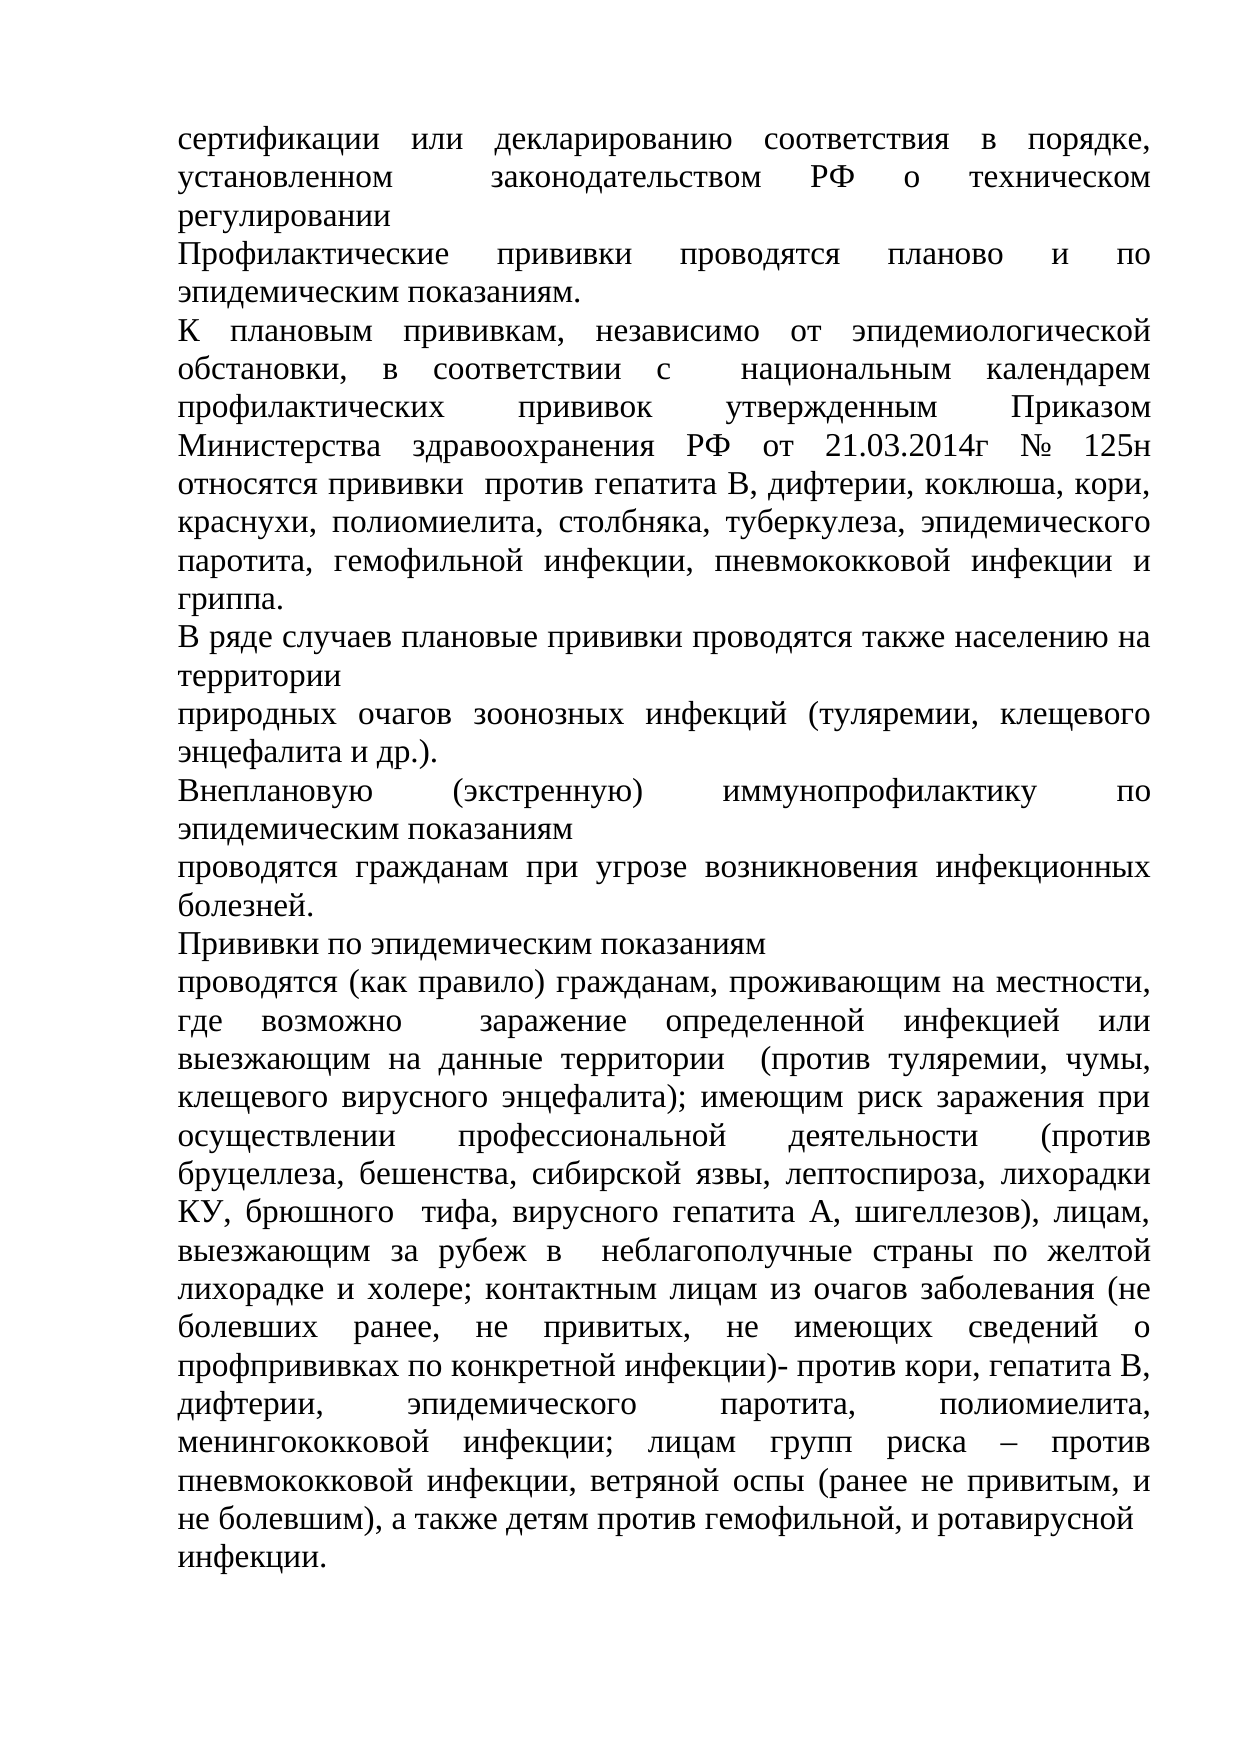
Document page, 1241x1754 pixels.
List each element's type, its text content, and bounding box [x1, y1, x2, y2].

text Внеплановую (экстренную) иммунопрофилактику по эпидемическим показаниям [177, 770, 1152, 846]
text Прививки по эпидемическим показаниям [177, 923, 1152, 961]
text В ряде случаев плановые прививки проводятся также населению на территории [177, 616, 1152, 693]
text природных очагов зоонозных инфекций (туляремии, клещевого энцефалита и др.). [177, 693, 1152, 770]
text К плановым прививкам, независимо от эпидемиологической обстановки, в соответствии с национальным календарем профилактических прививок утвержденным Приказом Министерства здравоохранения РФ от 21.03.2014г № 125н относятся прививки против гепатита В, дифтерии, коклюша, кори, краснухи, полиомиелита, столбняка, туберкулеза, эпидемического паротита, гемофильной инфекции, пневмококковой инфекции и гриппа. [177, 310, 1152, 616]
text инфекции. [177, 1536, 1152, 1575]
text проводятся гражданам при угрозе возникновения инфекционных болезней. [177, 846, 1152, 923]
text сертификации или декларированию соответствия в порядке, установленном законодательством РФ о техническом регулировании [177, 118, 1152, 233]
text Профилактические прививки проводятся планово и по эпидемическим показаниям. [177, 233, 1152, 310]
text проводятся (как правило) гражданам, проживающим на местности, где возможно заражение определенной инфекцией или выезжающим на данные территории (против туляремии, чумы, клещевого вирусного энцефалита); имеющим риск заражения при осуществлении профессиональной деятельности (против бруцеллеза, бешенства, сибирской язвы, лептоспироза, лихорадки КУ, брюшного тифа, вирусного гепатита А, шигеллезов), лицам, выезжающим за рубеж в неблагополучные страны по желтой лихорадке и холере; контактным лицам из очагов заболевания (не болевших ранее, не привитых, не имеющих сведений о профпрививках по конкретной инфекции)- против кори, гепатита В, дифтерии, эпидемического паротита, полиомиелита, менингококковой инфекции; лицам групп риска – против пневмококковой инфекции, ветряной оспы (ранее не привитым, и не болевшим), а также детям против гемофильной, и ротавирусной [177, 961, 1152, 1536]
